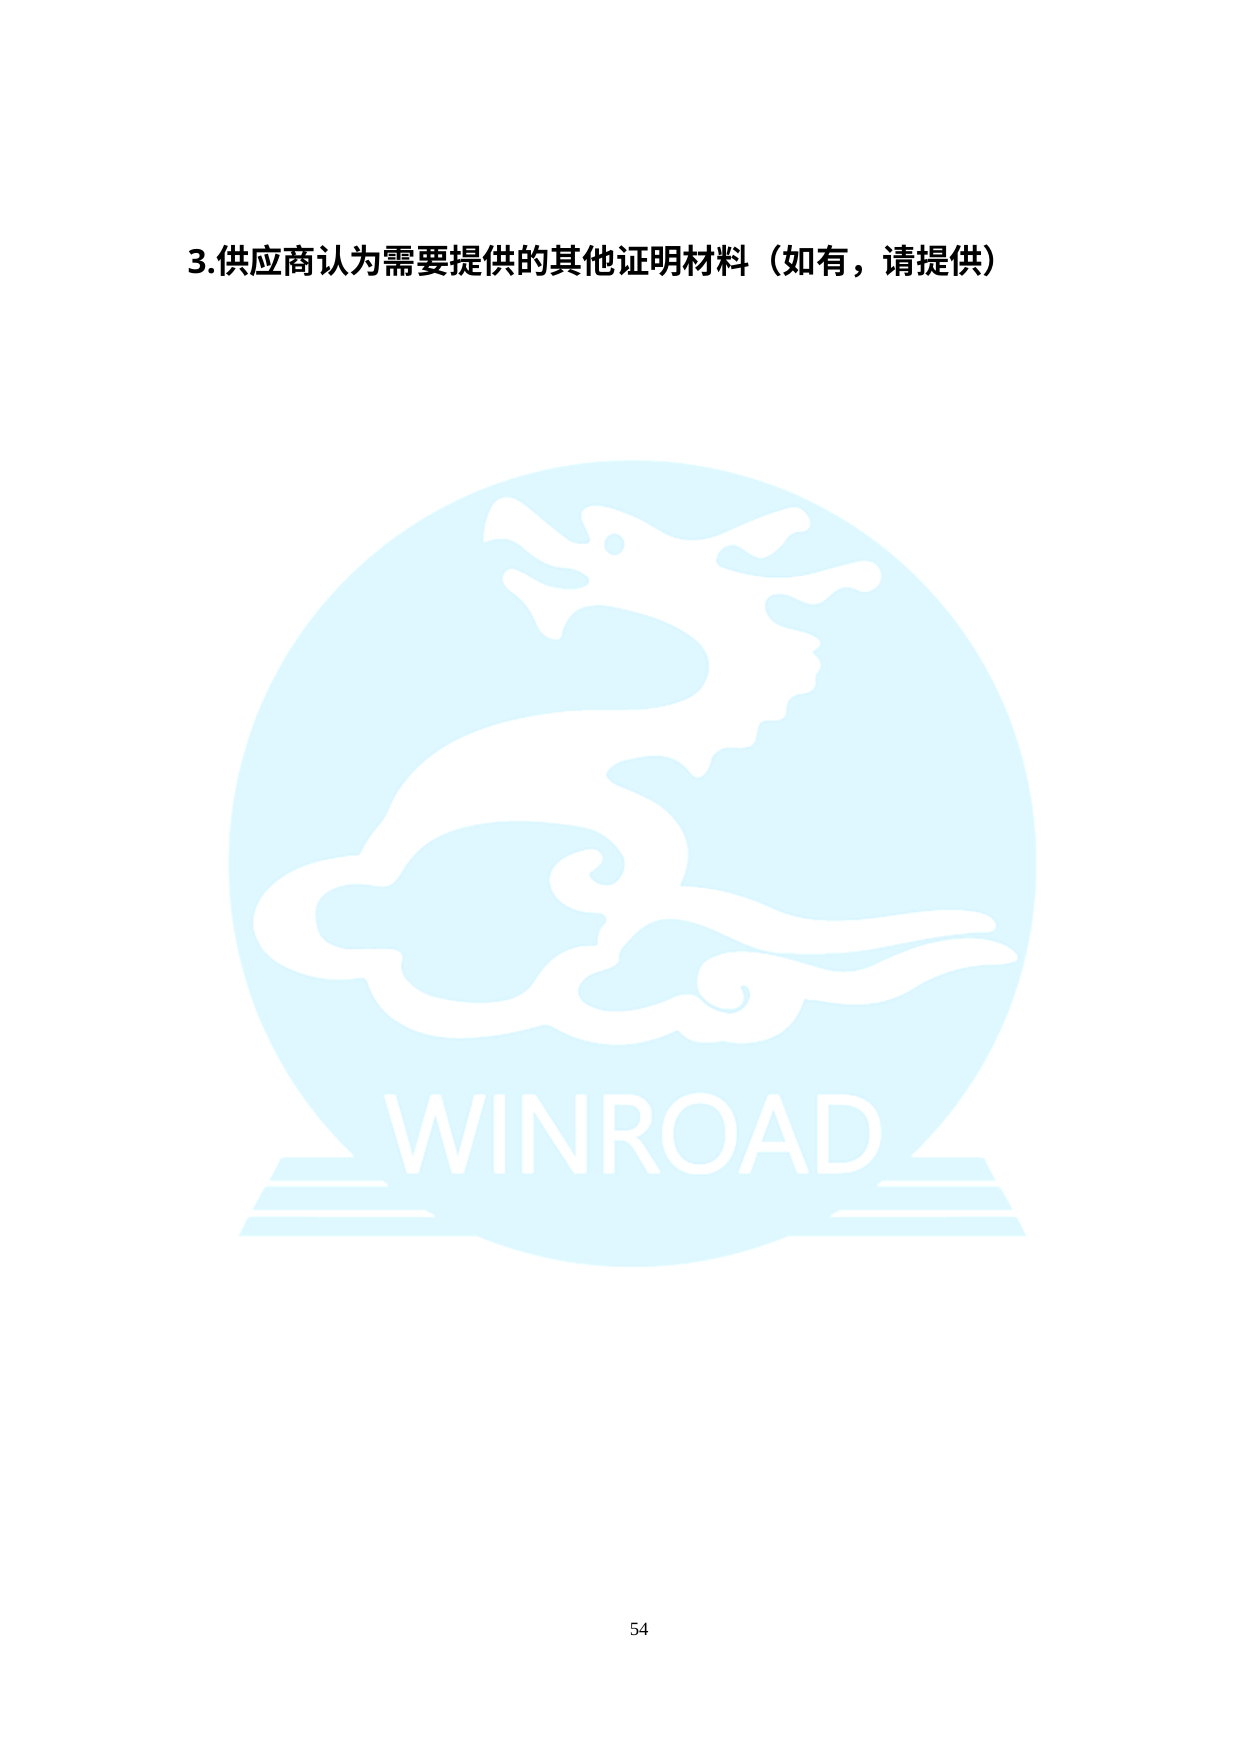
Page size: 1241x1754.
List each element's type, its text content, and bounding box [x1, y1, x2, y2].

text 3.供应商认为需要提供的其他证明材料（如有，请提供） [187, 227, 1053, 292]
